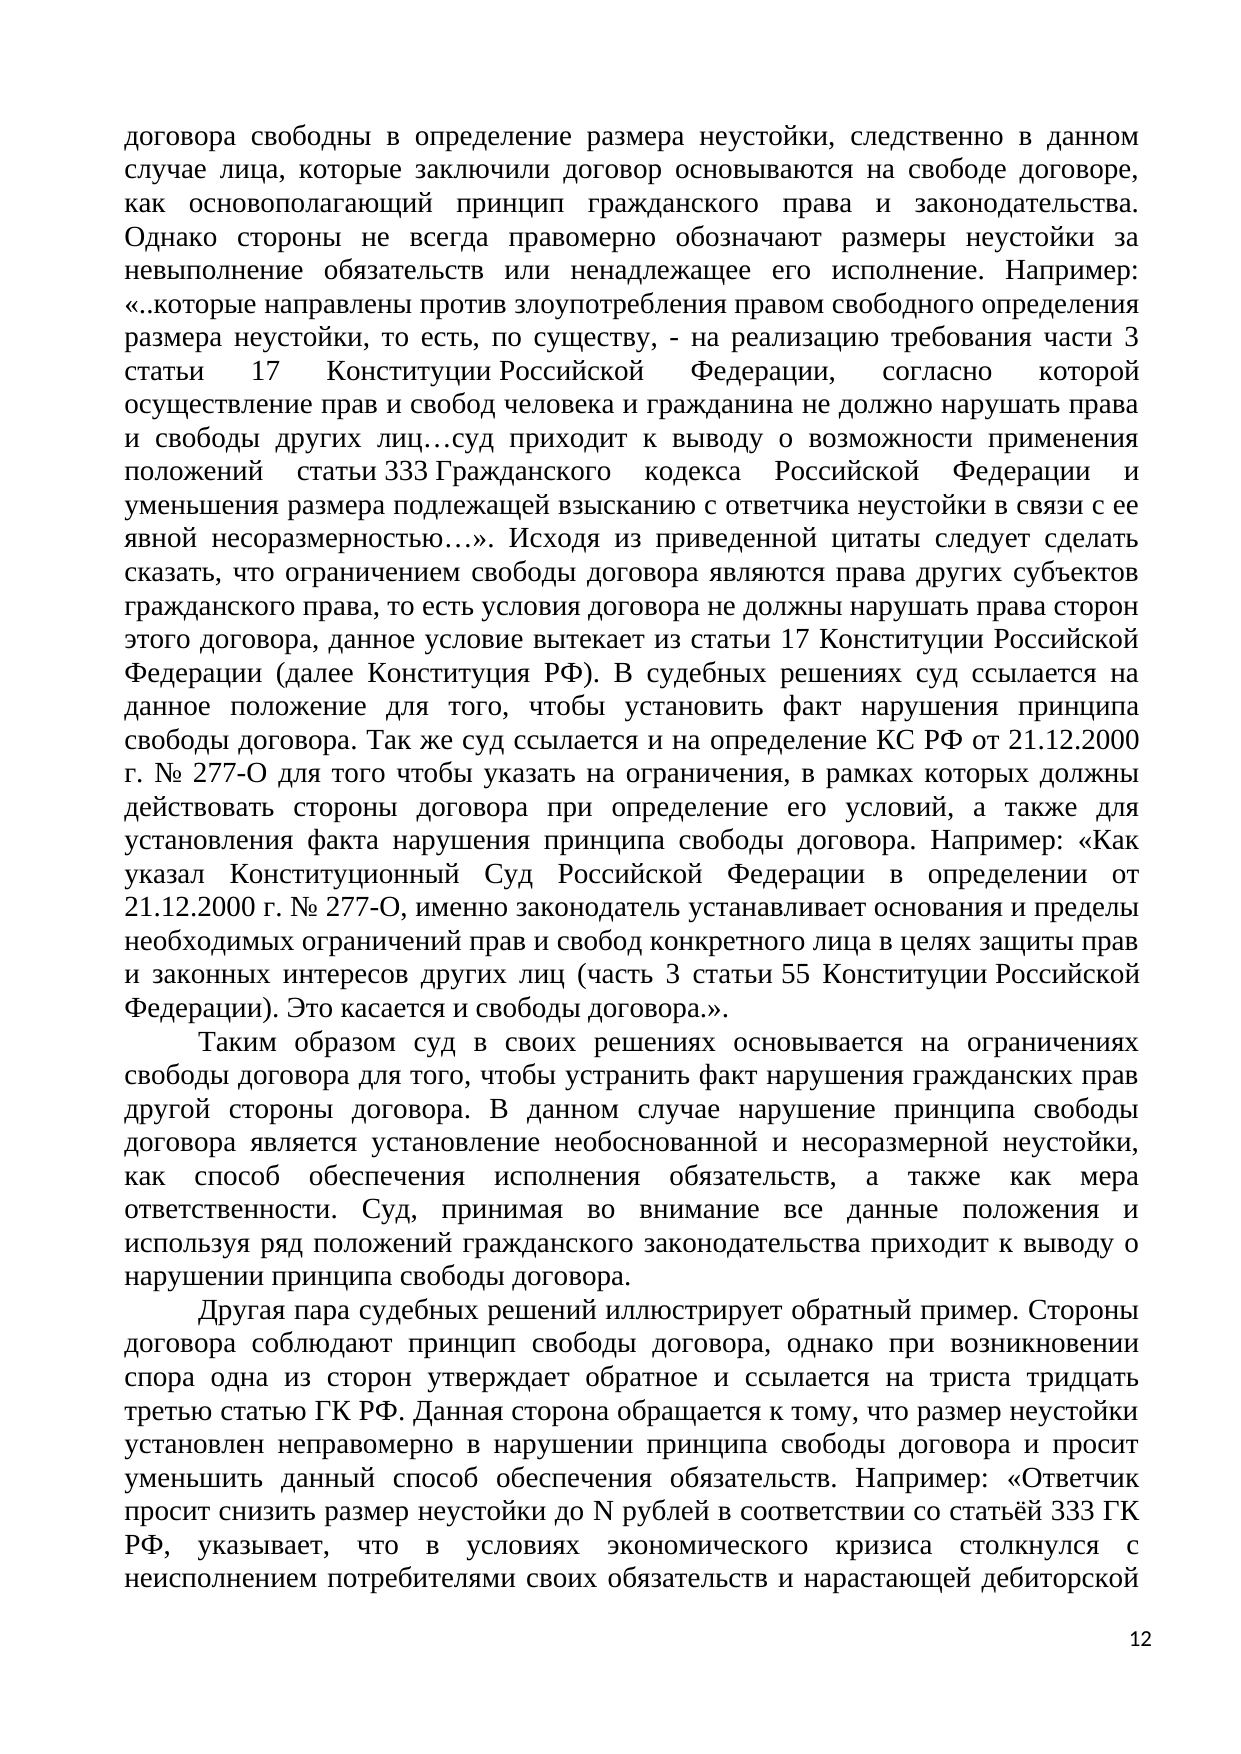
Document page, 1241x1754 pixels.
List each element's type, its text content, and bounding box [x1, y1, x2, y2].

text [124, 118, 1140, 1024]
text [124, 1292, 1140, 1594]
text Таким образом суд в своих решениях основывается на ограничениях свободы договора для того, чтобы устранить факт нарушения гражданских прав другой стороны договора. В данном случае нарушение принципа свободы договора является установление необоснованной и несоразмерной неустойки, как способ обеспечения исполнения обязательств, а также как мера ответственности. Суд, принимая во внимание все данные положения и используя ряд положений гражданского законодательства приходит к выводу о нарушении принципа свободы договора. [124, 1024, 1140, 1292]
